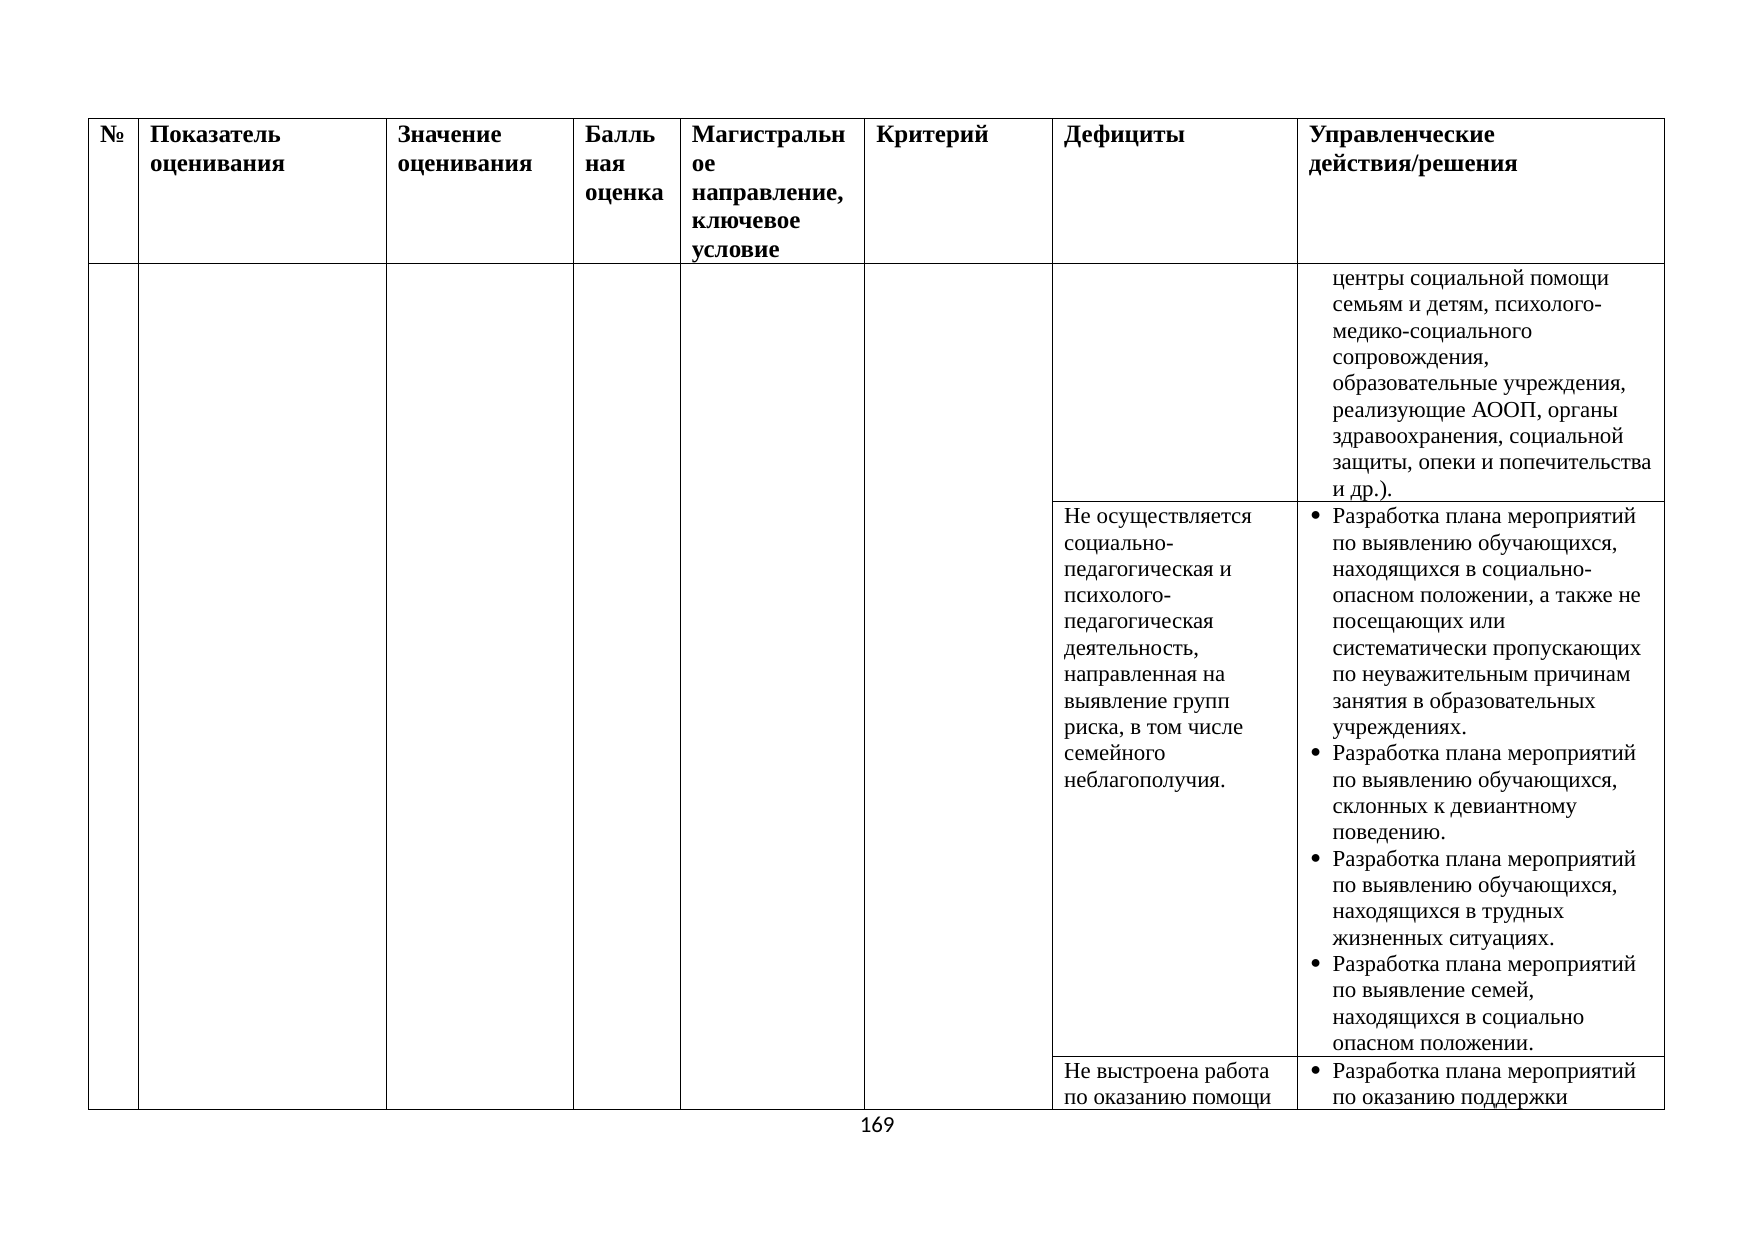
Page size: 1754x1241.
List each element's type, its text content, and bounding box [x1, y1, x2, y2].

table_header Магистральное направление, ключевое условие [681, 119, 864, 263]
table_header Критерий [865, 119, 1052, 263]
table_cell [1298, 1057, 1664, 1109]
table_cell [1053, 1057, 1297, 1109]
table_header Показатель оценивания [139, 119, 386, 263]
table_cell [1298, 264, 1664, 501]
table_header Дефициты [1053, 119, 1297, 263]
table_header № [89, 119, 138, 263]
table_cell Разработка плана мероприятий по выявлению обучающихся, находящихся в социально-опасном положении, а также не посещающих или систематически пропускающих по неуважительным причинам занятия в образовательных учреждениях. Разработка плана мероприятий по выявлению обучающихся, склонных к девиантному поведению. Разработка плана мероприятий по выявлению обучающихся, находящихся в трудных жизненных ситуациях. Разработка плана мероприятий по выявление семей, находящихся в социально опасном положении. [1298, 502, 1664, 1056]
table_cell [1053, 264, 1297, 501]
table_header Значение оценивания [387, 119, 573, 263]
table_header Управленческие действия/решения [1298, 119, 1664, 263]
table_cell Не осуществляется социально-педагогическая и психолого-педагогическая деятельность, направленная на выявление групп риска, в том числе семейного неблагополучия. [1053, 502, 1297, 1056]
table_header Балльная оценка [574, 119, 680, 263]
